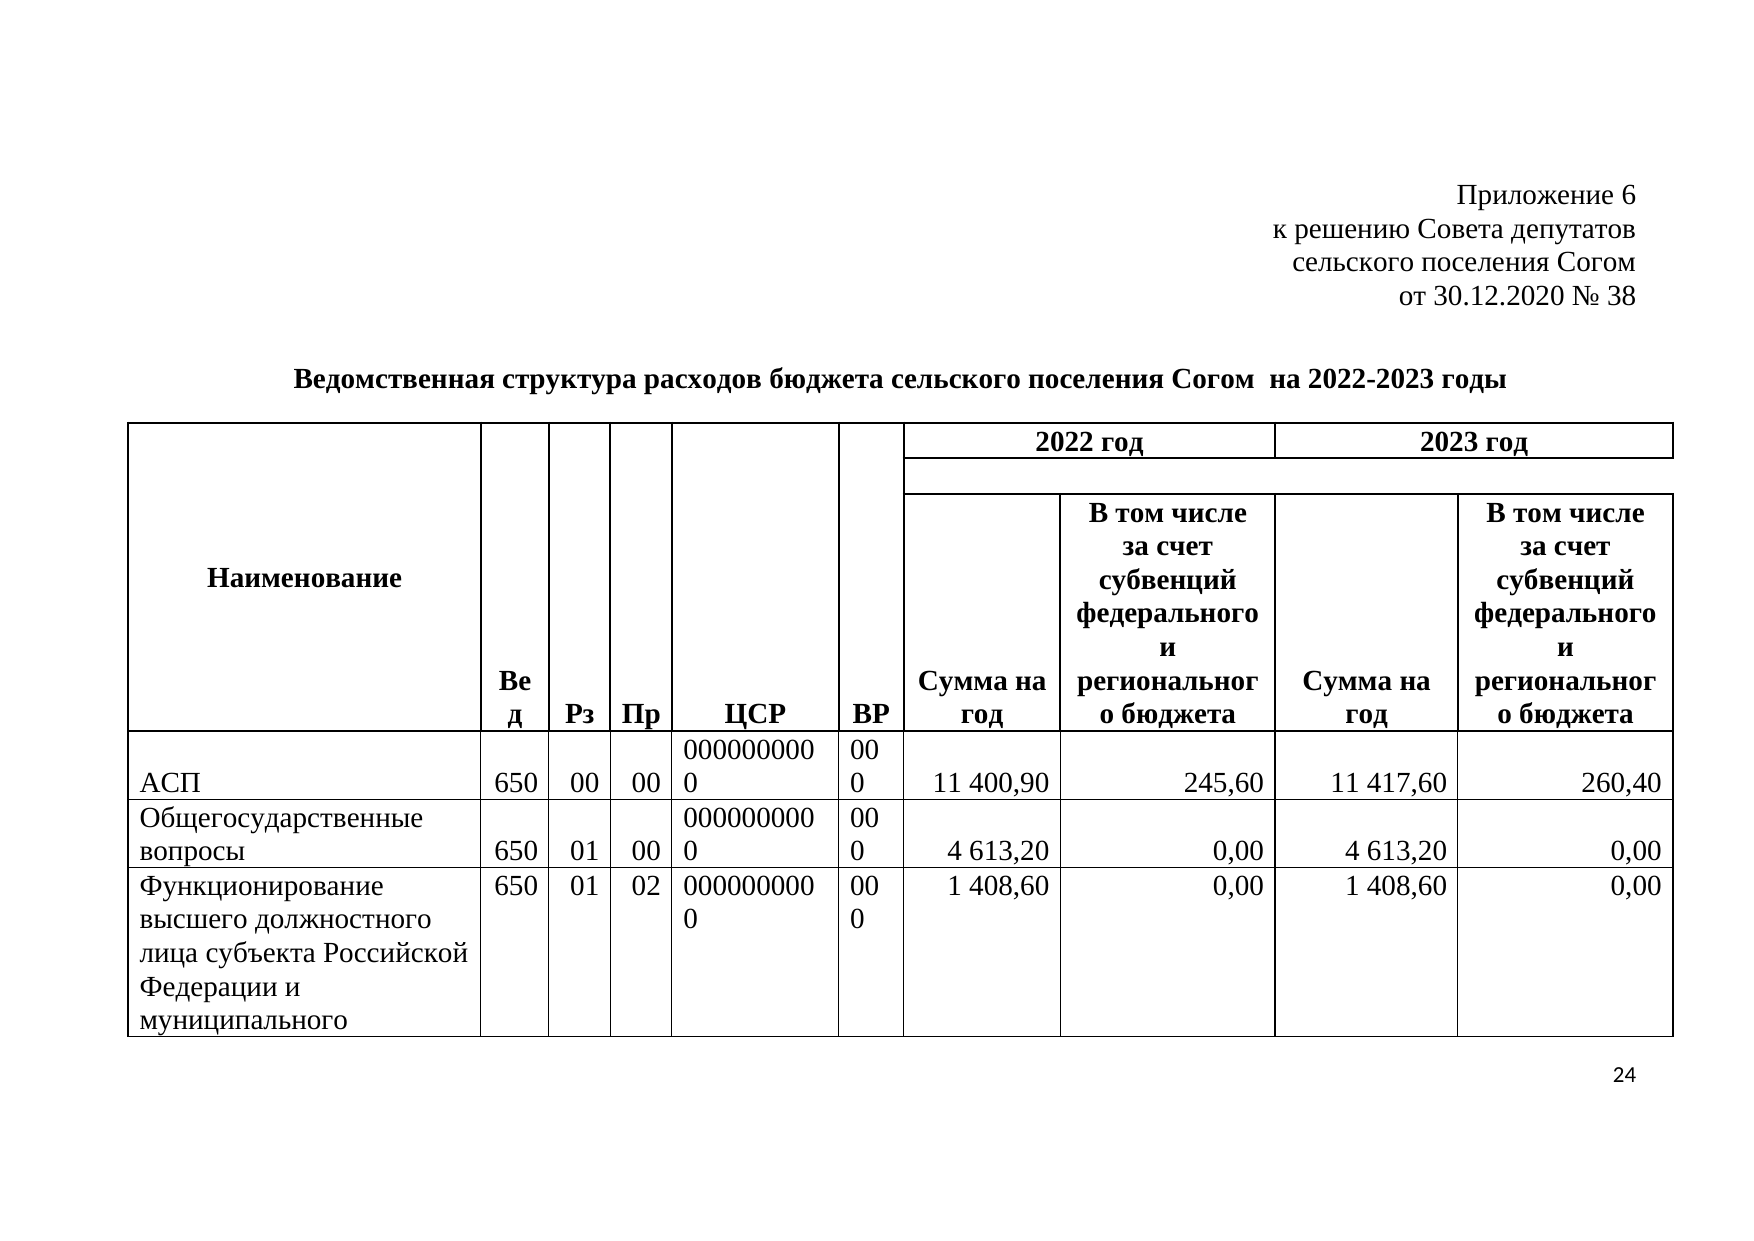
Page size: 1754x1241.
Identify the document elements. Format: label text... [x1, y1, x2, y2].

text сельского поселения Согом [118, 244, 1636, 278]
text Приложение 6 [118, 177, 1636, 211]
text от 30.12.2020 № 38 [118, 278, 1636, 311]
text к решению Совета депутатов [118, 211, 1636, 244]
table_header [117, 345, 1696, 1037]
